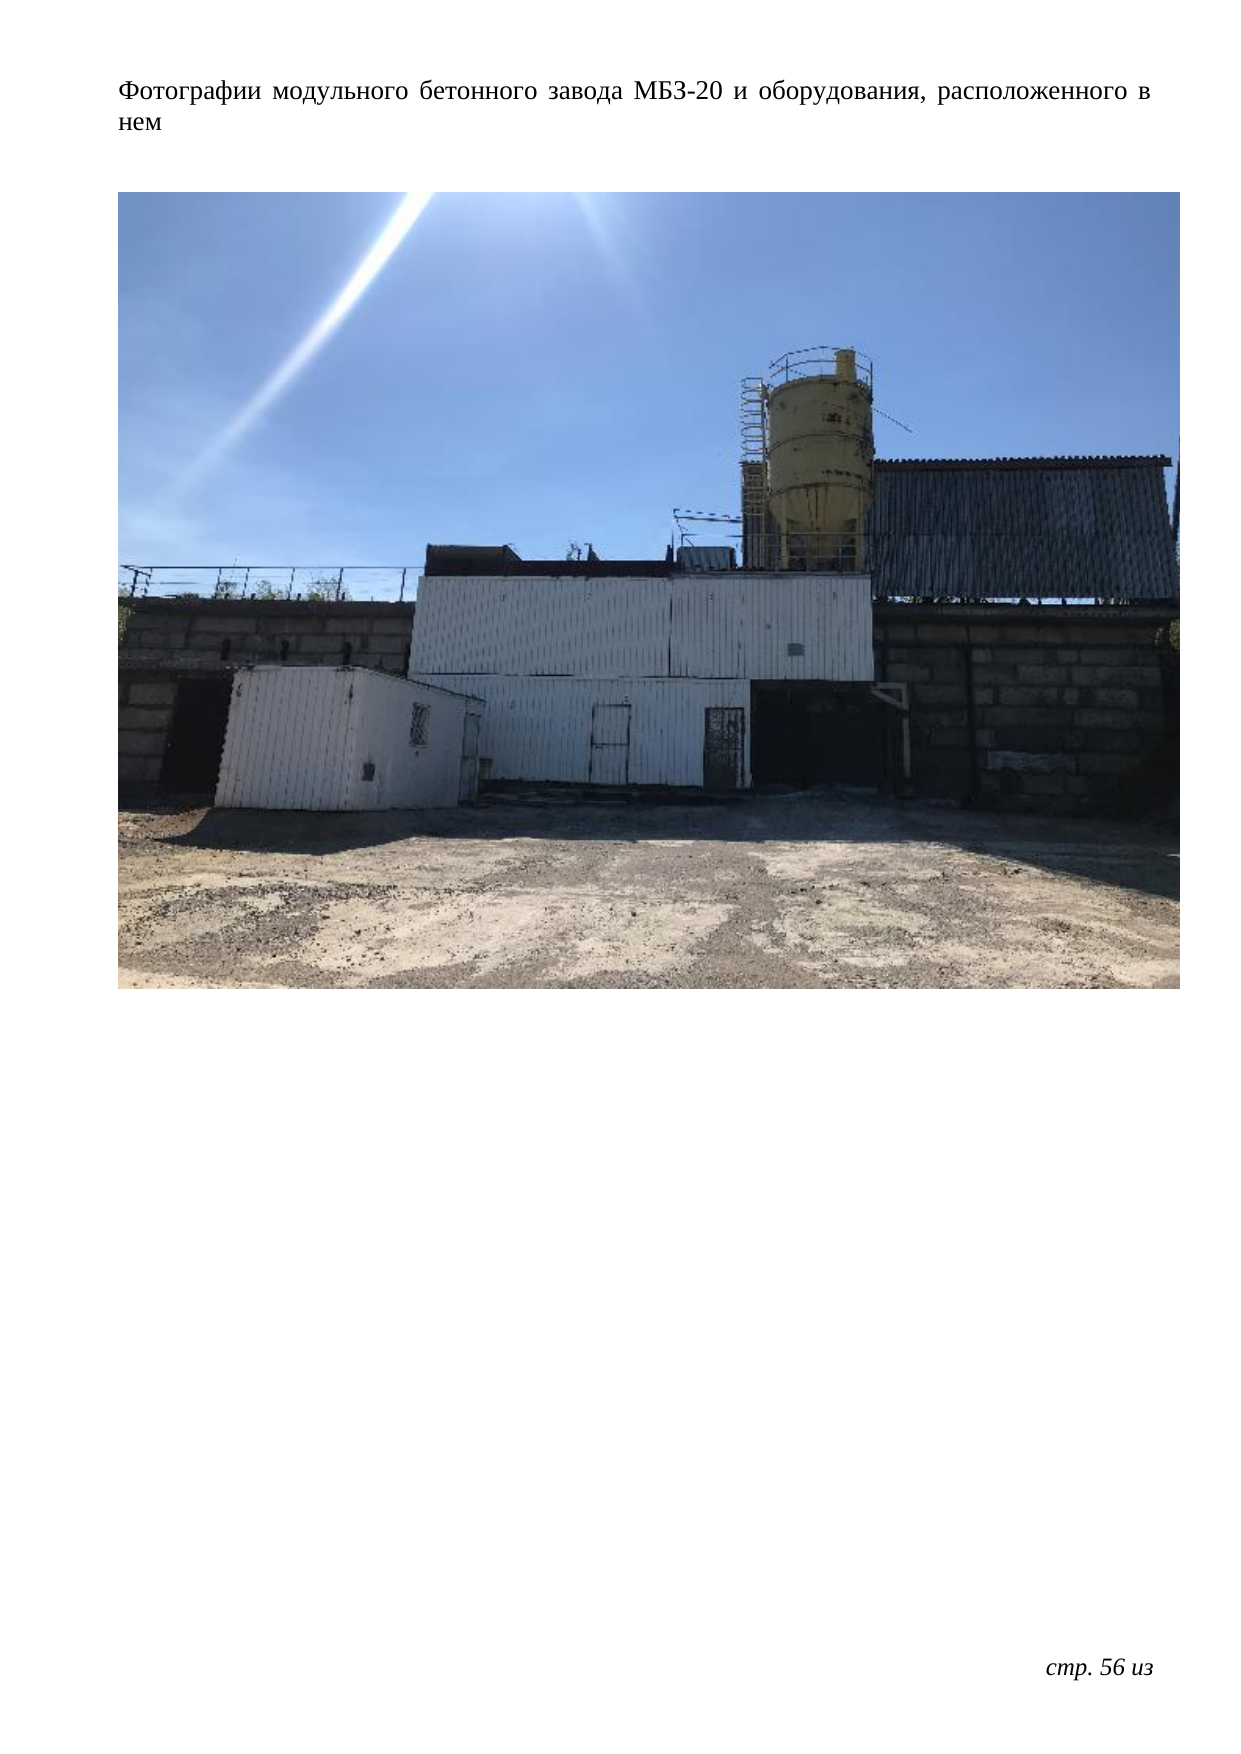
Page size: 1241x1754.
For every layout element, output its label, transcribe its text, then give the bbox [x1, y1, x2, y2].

text Фотографии модульного бетонного завода МБЗ-20 и оборудования, расположенного в нем [118, 74, 1152, 136]
picture [118, 192, 1180, 989]
